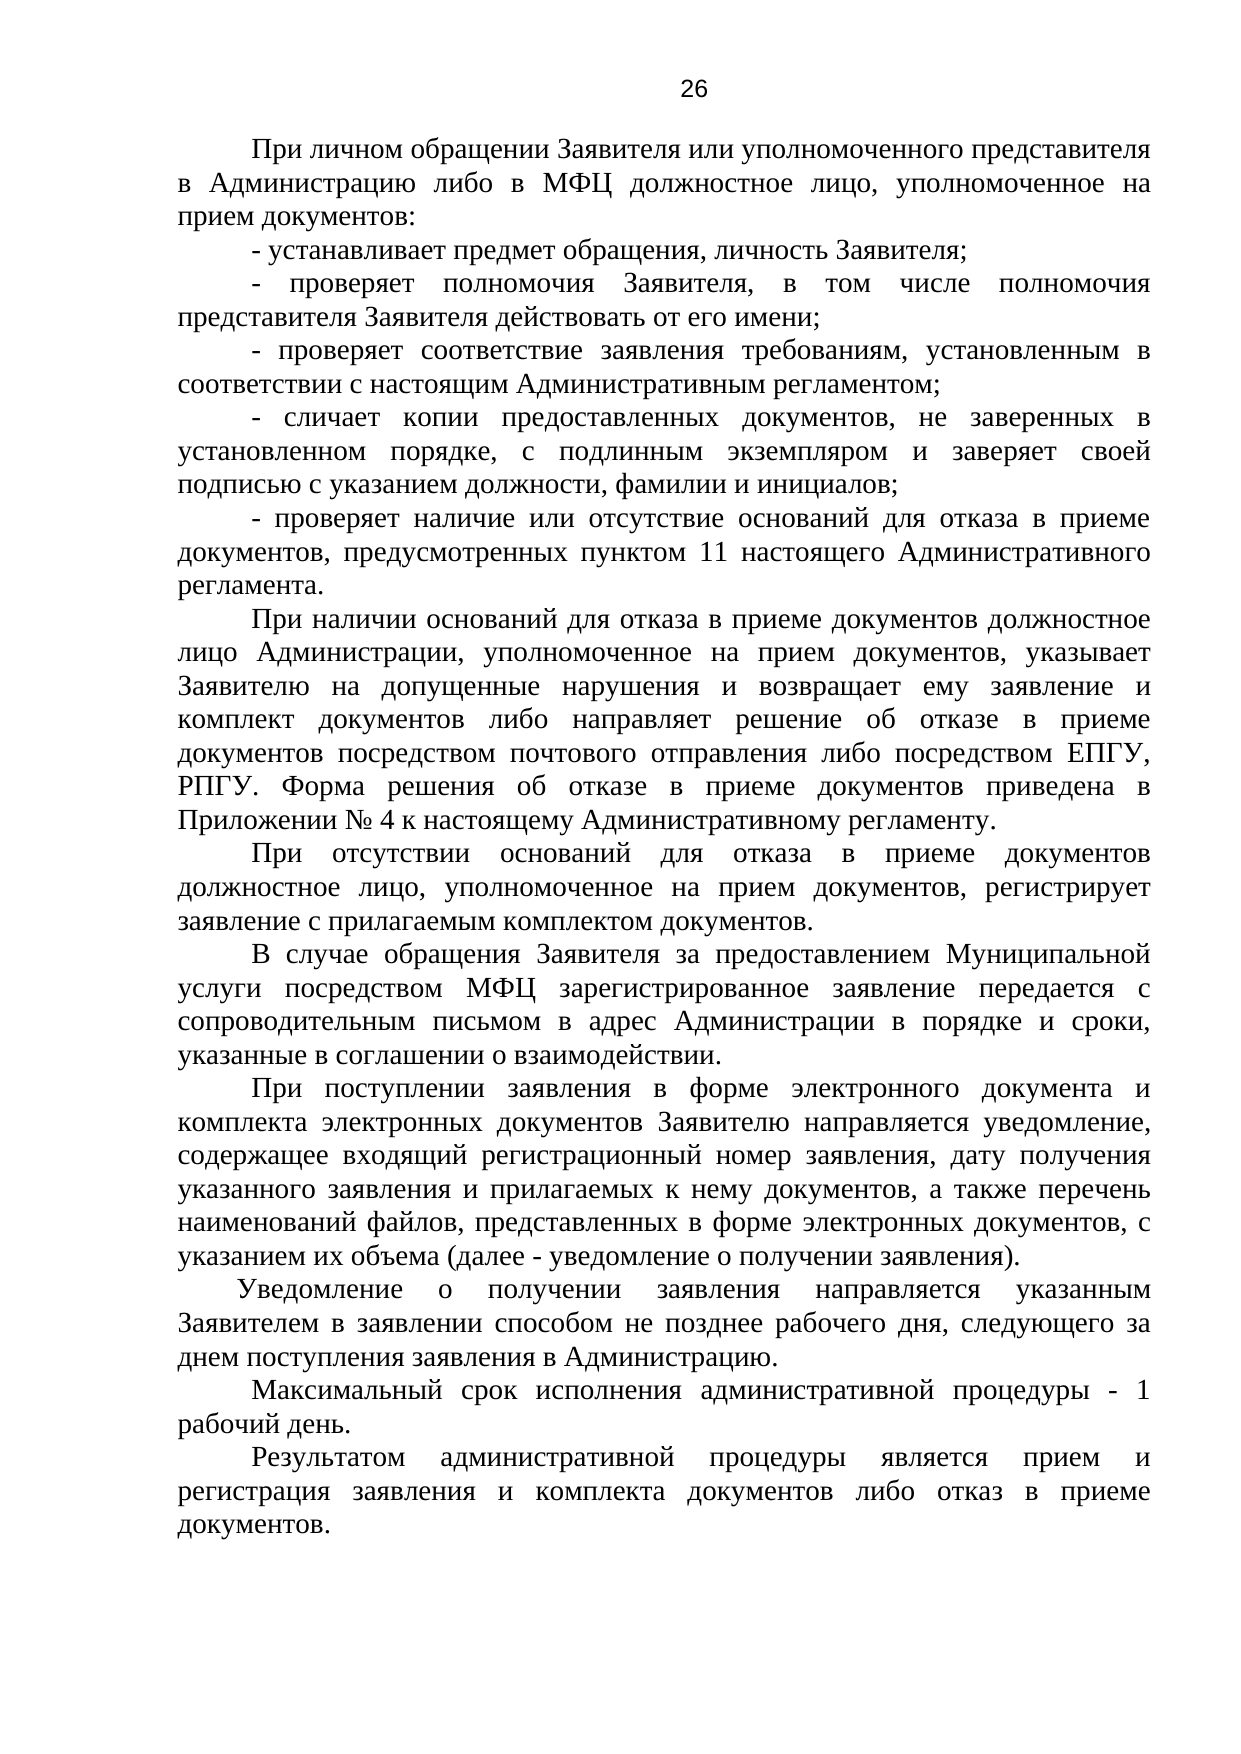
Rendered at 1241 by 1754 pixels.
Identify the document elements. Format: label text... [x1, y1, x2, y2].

text Результатом административной процедуры является прием и регистрация заявления и комплекта документов либо отказ в приеме документов. [177, 1439, 1152, 1540]
text - проверяет наличие или отсутствие оснований для отказа в приеме документов, предусмотренных пунктом 11 настоящего Административного регламента. [177, 500, 1152, 601]
text Максимальный срок исполнения административной процедуры - 1 рабочий день. [177, 1372, 1152, 1439]
text При личном обращении Заявителя или уполномоченного представителя в Администрацию либо в МФЦ должностное лицо, уполномоченное на прием документов: [177, 131, 1152, 232]
text - устанавливает предмет обращения, личность Заявителя; [177, 232, 1152, 265]
text - проверяет полномочия Заявителя, в том числе полномочия представителя Заявителя действовать от его имени; [177, 265, 1152, 332]
text При наличии оснований для отказа в приеме документов должностное лицо Администрации, уполномоченное на прием документов, указывает Заявителю на допущенные нарушения и возвращает ему заявление и комплект документов либо направляет решение об отказе в приеме документов посредством почтового отправления либо посредством ЕПГУ, РПГУ. Форма решения об отказе в приеме документов приведена в Приложении № 4 к настоящему Административному регламенту. [177, 601, 1152, 836]
text Уведомление о получении заявления направляется указанным Заявителем в заявлении способом не позднее рабочего дня, следующего за днем поступления заявления в Администрацию. [177, 1272, 1152, 1372]
text При отсутствии оснований для отказа в приеме документов должностное лицо, уполномоченное на прием документов, регистрирует заявление с прилагаемым комплектом документов. [177, 836, 1152, 936]
text При поступлении заявления в форме электронного документа и комплекта электронных документов Заявителю направляется уведомление, содержащее входящий регистрационный номер заявления, дату получения указанного заявления и прилагаемых к нему документов, а также перечень наименований файлов, представленных в форме электронных документов, с указанием их объема (далее - уведомление о получении заявления). [177, 1070, 1152, 1272]
text - проверяет соответствие заявления требованиям, установленным в соответствии с настоящим Административным регламентом; [177, 332, 1152, 399]
text В случае обращения Заявителя за предоставлением Муниципальной услуги посредством МФЦ зарегистрированное заявление передается с сопроводительным письмом в адрес Администрации в порядке и сроки, указанные в соглашении о взаимодействии. [177, 936, 1152, 1070]
text - сличает копии предоставленных документов, не заверенных в установленном порядке, с подлинным экземпляром и заверяет своей подписью с указанием должности, фамилии и инициалов; [177, 399, 1152, 500]
